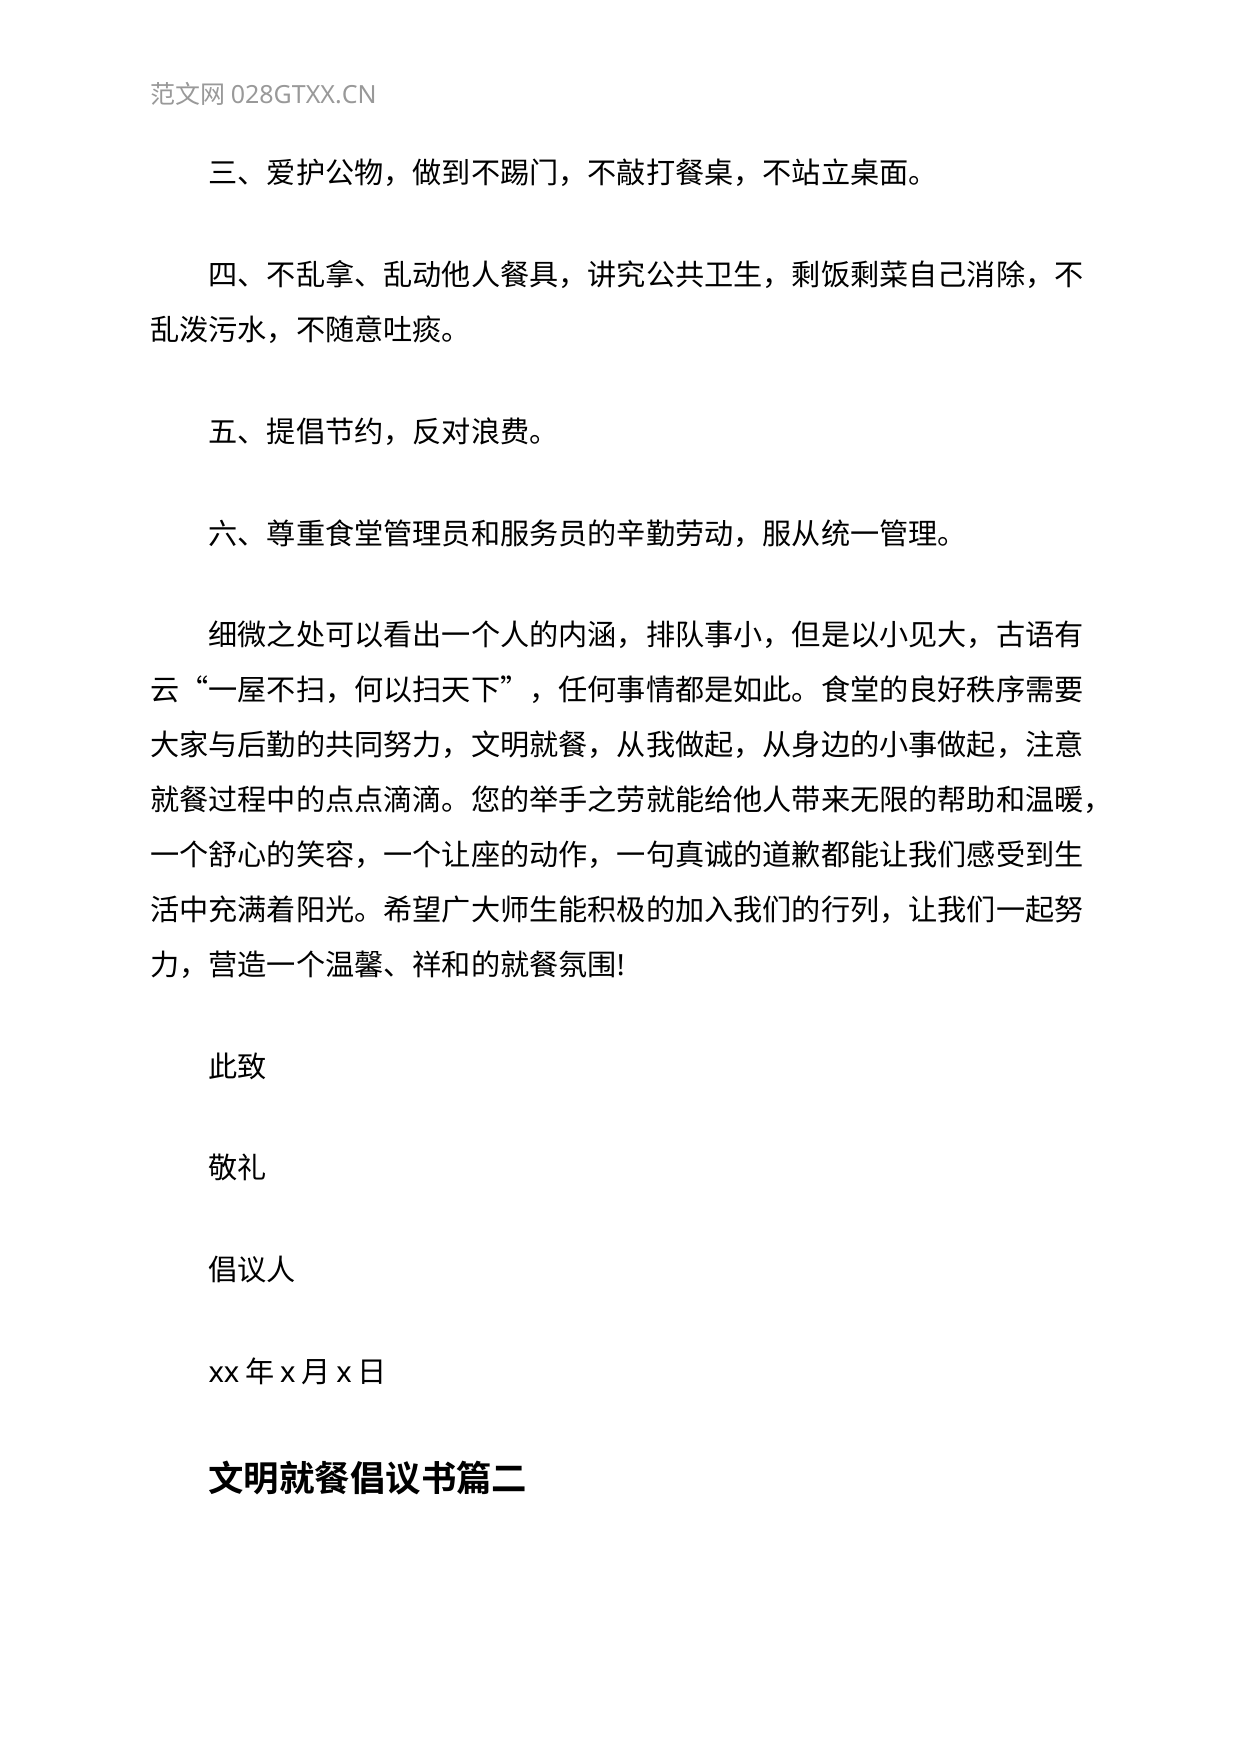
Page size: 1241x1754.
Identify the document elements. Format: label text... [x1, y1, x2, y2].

text 细微之处可以看出一个人的内涵，排队事小，但是以小见大，古语有云“一屋不扫，何以扫天下”，任何事情都是如此。食堂的良好秩序需要大家与后勤的共同努力，文明就餐，从我做起，从身边的小事做起，注意就餐过程中的点点滴滴。您的举手之劳就能给他人带来无限的帮助和温暖，一个舒心的笑容，一个让座的动作，一句真诚的道歉都能让我们感受到生活中充满着阳光。希望广大师生能积极的加入我们的行列，让我们一起努力，营造一个温馨、祥和的就餐氛围! [150, 612, 1090, 984]
text 敬礼 [150, 1145, 1090, 1187]
text 此致 [150, 1043, 1090, 1086]
text 五、提倡节约，反对浪费。 [150, 408, 1090, 451]
text 六、尊重食堂管理员和服务员的辛勤劳动，服从统一管理。 [150, 510, 1090, 552]
text xx年x月x日 [150, 1349, 1090, 1391]
text 文明就餐倡议书篇二 [150, 1451, 1090, 1502]
text 四、不乱拿、乱动他人餐具，讲究公共卫生，剩饭剩菜自己消除，不乱泼污水，不随意吐痰。 [150, 252, 1090, 349]
text 三、爱护公物，做到不踢门，不敲打餐桌，不站立桌面。 [150, 150, 1090, 192]
text 倡议人 [150, 1247, 1090, 1289]
